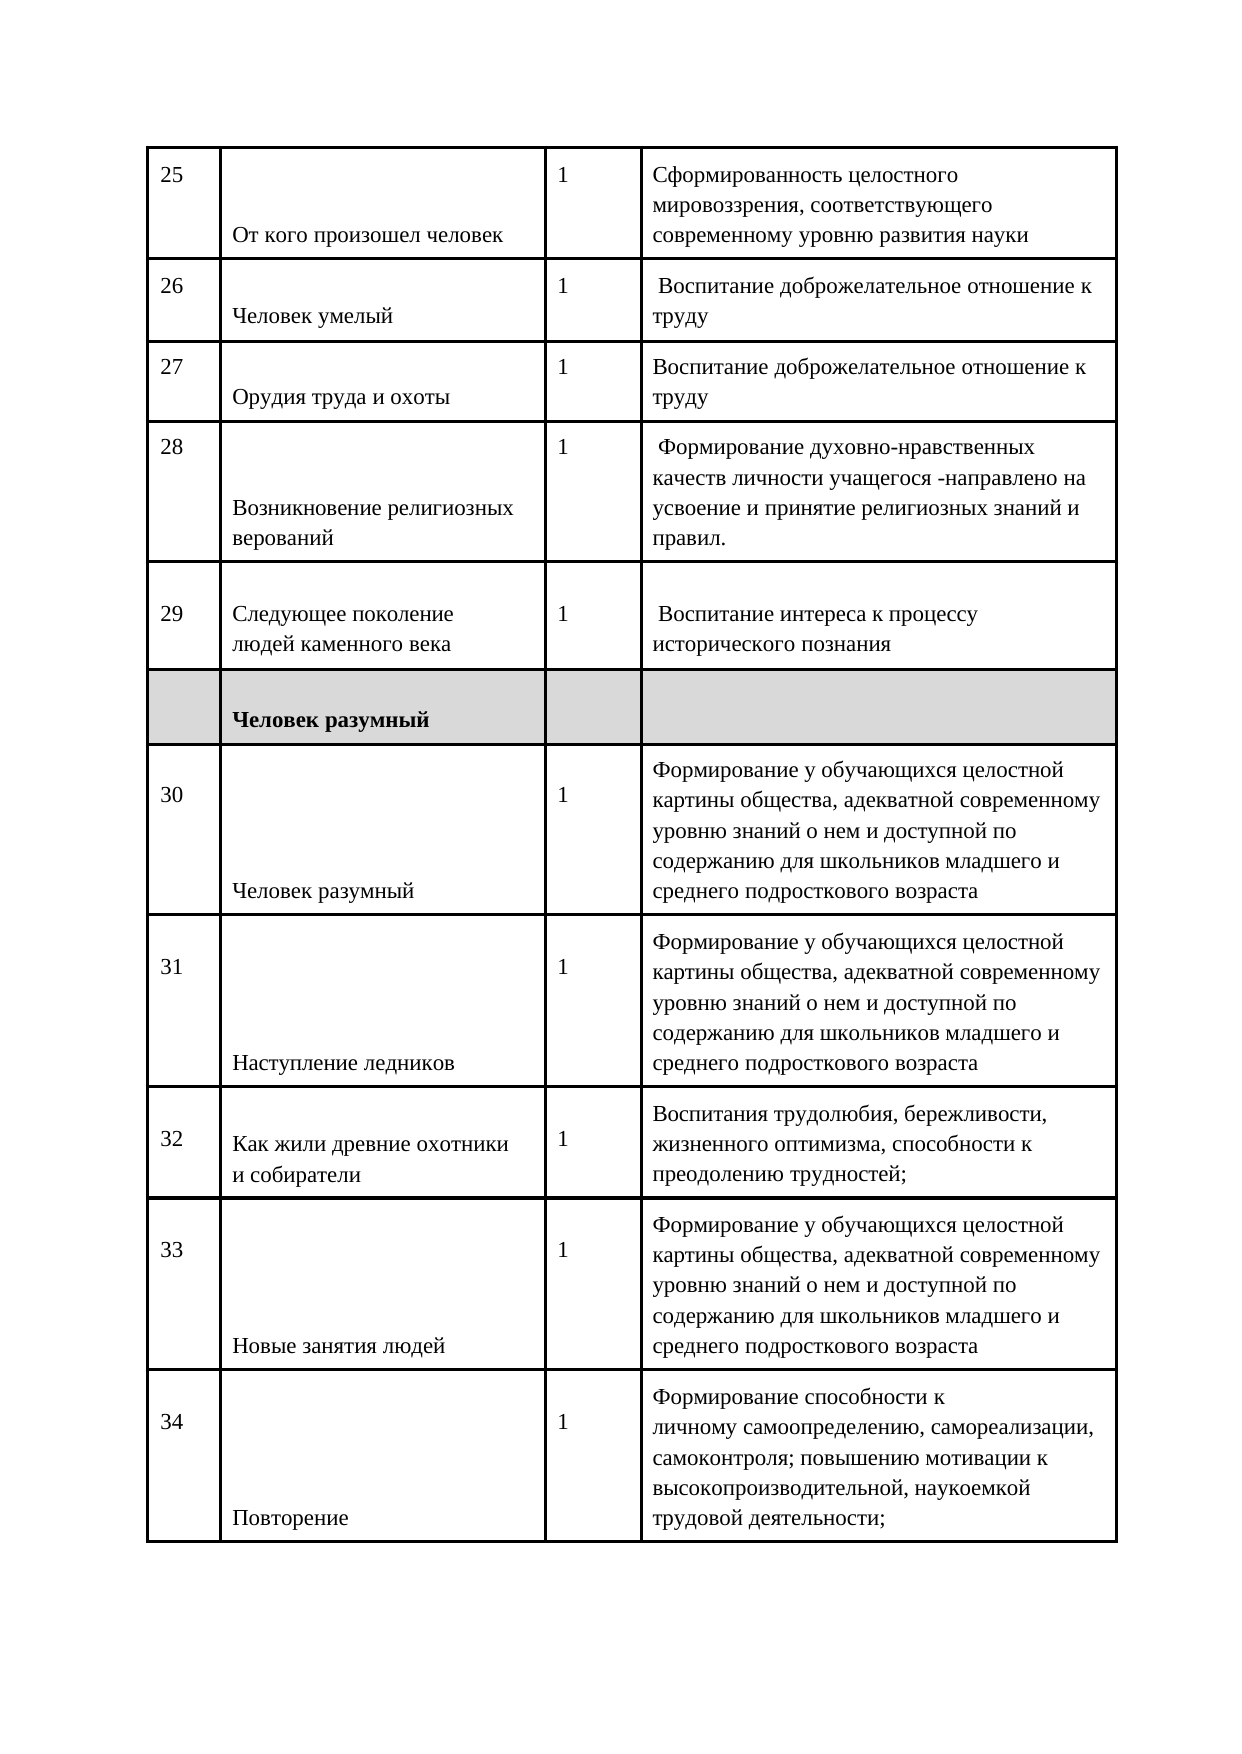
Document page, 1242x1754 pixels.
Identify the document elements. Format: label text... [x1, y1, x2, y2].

table_cell Следующее поколение людей каменного века [222, 563, 544, 667]
table_cell Формирование у обучающихся целостной картины общества, адекватной современному уровню знаний о нем и доступной по содержанию для школьников младшего и среднего подросткового возраста [643, 916, 1115, 1085]
table_cell 1 [547, 746, 640, 913]
table_cell 29 [149, 563, 219, 667]
table_cell 1 [547, 343, 640, 419]
table_cell Формирование у обучающихся целостной картины общества, адекватной современному уровню знаний о нем и доступной по содержанию для школьников младшего и среднего подросткового возраста [643, 1200, 1115, 1368]
table_cell 1 [547, 916, 640, 1085]
table_cell Воспитание доброжелательное отношение к труду [643, 260, 1115, 339]
table_cell 1 [547, 260, 640, 339]
table_cell Человек умелый [222, 260, 544, 339]
table_cell 1 [547, 1200, 640, 1368]
table_cell Формирование способности к личному самоопределению, самореализации, самоконтроля; повышению мотивации к высокопроизводительной, наукоемкой трудовой деятельности; [643, 1371, 1115, 1540]
table_cell Орудия труда и охоты [222, 343, 544, 419]
table_cell 33 [149, 1200, 219, 1368]
table_cell 1 [547, 563, 640, 667]
table_cell 28 [149, 423, 219, 560]
table_header 1 [547, 149, 640, 257]
table_cell [547, 671, 640, 743]
table_cell 1 [547, 1088, 640, 1196]
table_cell 1 [547, 1371, 640, 1540]
table_cell Воспитание доброжелательное отношение к труду [643, 343, 1115, 419]
table_cell [643, 671, 1115, 743]
table_cell Формирование у обучающихся целостной картины общества, адекватной современному уровню знаний о нем и доступной по содержанию для школьников младшего и среднего подросткового возраста [643, 746, 1115, 913]
table_cell Повторение [222, 1371, 544, 1540]
table_cell Человек разумный [222, 671, 544, 743]
table_cell Наступление ледников [222, 916, 544, 1085]
table_cell 1 [547, 423, 640, 560]
table_cell Как жили древние охотники и собиратели [222, 1088, 544, 1196]
table_cell Формирование духовно-нравственных качеств личности учащегося -направлено на усвоение и принятие религиозных знаний и правил. [643, 423, 1115, 560]
table_cell 30 [149, 746, 219, 913]
table_header Сформированность целостного мировоззрения, соответствующего современному уровню развития науки [643, 149, 1115, 257]
table_cell Воспитание интереса к процессу исторического познания [643, 563, 1115, 667]
table_cell Возникновение религиозных верований [222, 423, 544, 560]
table_cell 26 [149, 260, 219, 339]
table_header 25 [149, 149, 219, 257]
table_cell Человек разумный [222, 746, 544, 913]
table_cell 32 [149, 1088, 219, 1196]
table_cell Воспитания трудолюбия, бережливости, жизненного оптимизма, способности к преодолению трудностей; [643, 1088, 1115, 1196]
table_cell 31 [149, 916, 219, 1085]
table_cell Новые занятия людей [222, 1200, 544, 1368]
table_cell 27 [149, 343, 219, 419]
table_header От кого произошел человек [222, 149, 544, 257]
table_cell [149, 671, 219, 743]
table_cell 34 [149, 1371, 219, 1540]
